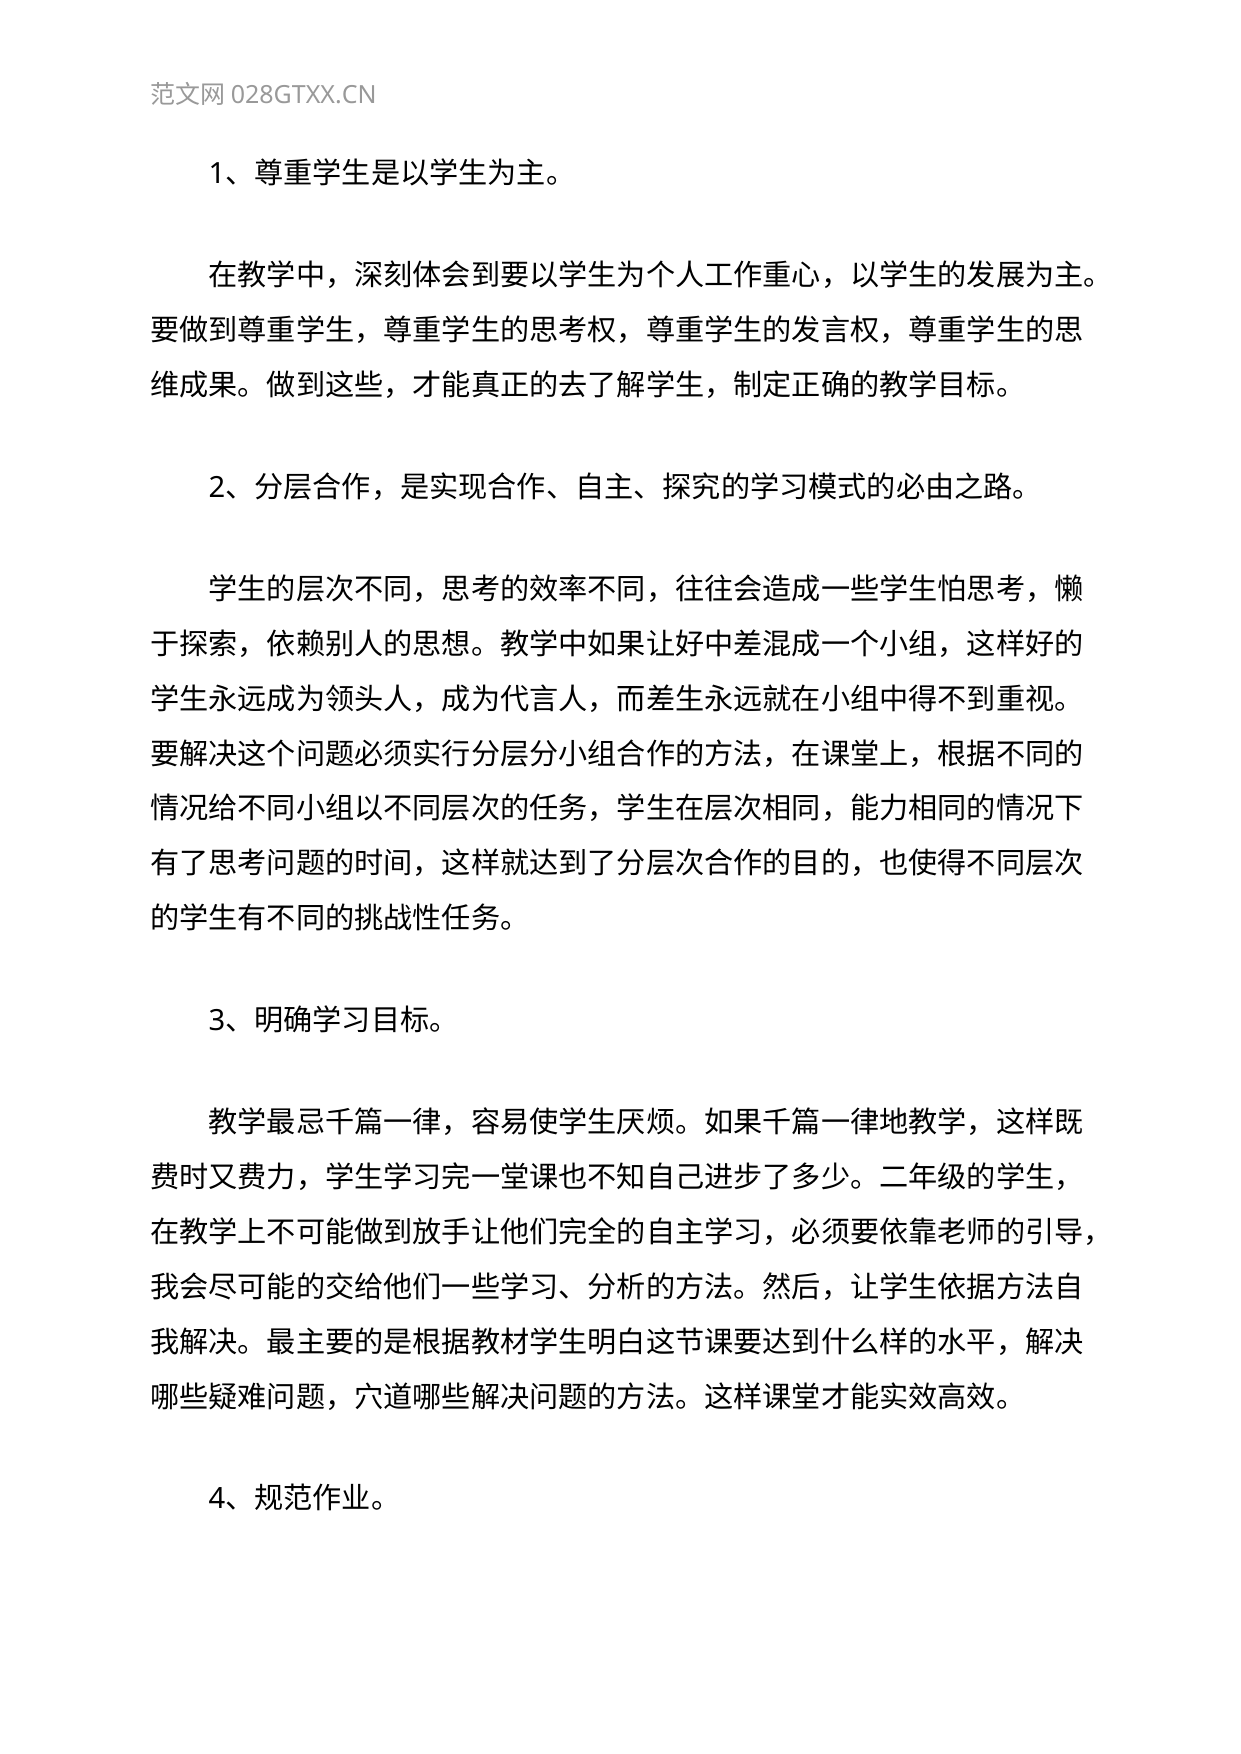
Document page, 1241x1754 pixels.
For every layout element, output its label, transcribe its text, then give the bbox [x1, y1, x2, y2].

text 在教学中，深刻体会到要以学生为个人工作重心，以学生的发展为主。要做到尊重学生，尊重学生的思考权，尊重学生的发言权，尊重学生的思维成果。做到这些，才能真正的去了解学生，制定正确的教学目标。 [150, 252, 1090, 404]
text 1、尊重学生是以学生为主。 [150, 150, 1090, 192]
text 教学最忌千篇一律，容易使学生厌烦。如果千篇一律地教学，这样既费时又费力，学生学习完一堂课也不知自己进步了多少。二年级的学生，在教学上不可能做到放手让他们完全的自主学习，必须要依靠老师的引导，我会尽可能的交给他们一些学习、分析的方法。然后，让学生依据方法自我解决。最主要的是根据教材学生明白这节课要达到什么样的水平，解决哪些疑难问题，穴道哪些解决问题的方法。这样课堂才能实效高效。 [150, 1099, 1090, 1415]
text 4、规范作业。 [150, 1475, 1090, 1517]
text 2、分层合作，是实现合作、自主、探究的学习模式的必由之路。 [150, 463, 1090, 506]
text 3、明确学习目标。 [150, 997, 1090, 1039]
text 学生的层次不同，思考的效率不同，往往会造成一些学生怕思考，懒于探索，依赖别人的思想。教学中如果让好中差混成一个小组，这样好的学生永远成为领头人，成为代言人，而差生永远就在小组中得不到重视。要解决这个问题必须实行分层分小组合作的方法，在课堂上，根据不同的情况给不同小组以不同层次的任务，学生在层次相同，能力相同的情况下有了思考问题的时间，这样就达到了分层次合作的目的，也使得不同层次的学生有不同的挑战性任务。 [150, 566, 1090, 937]
